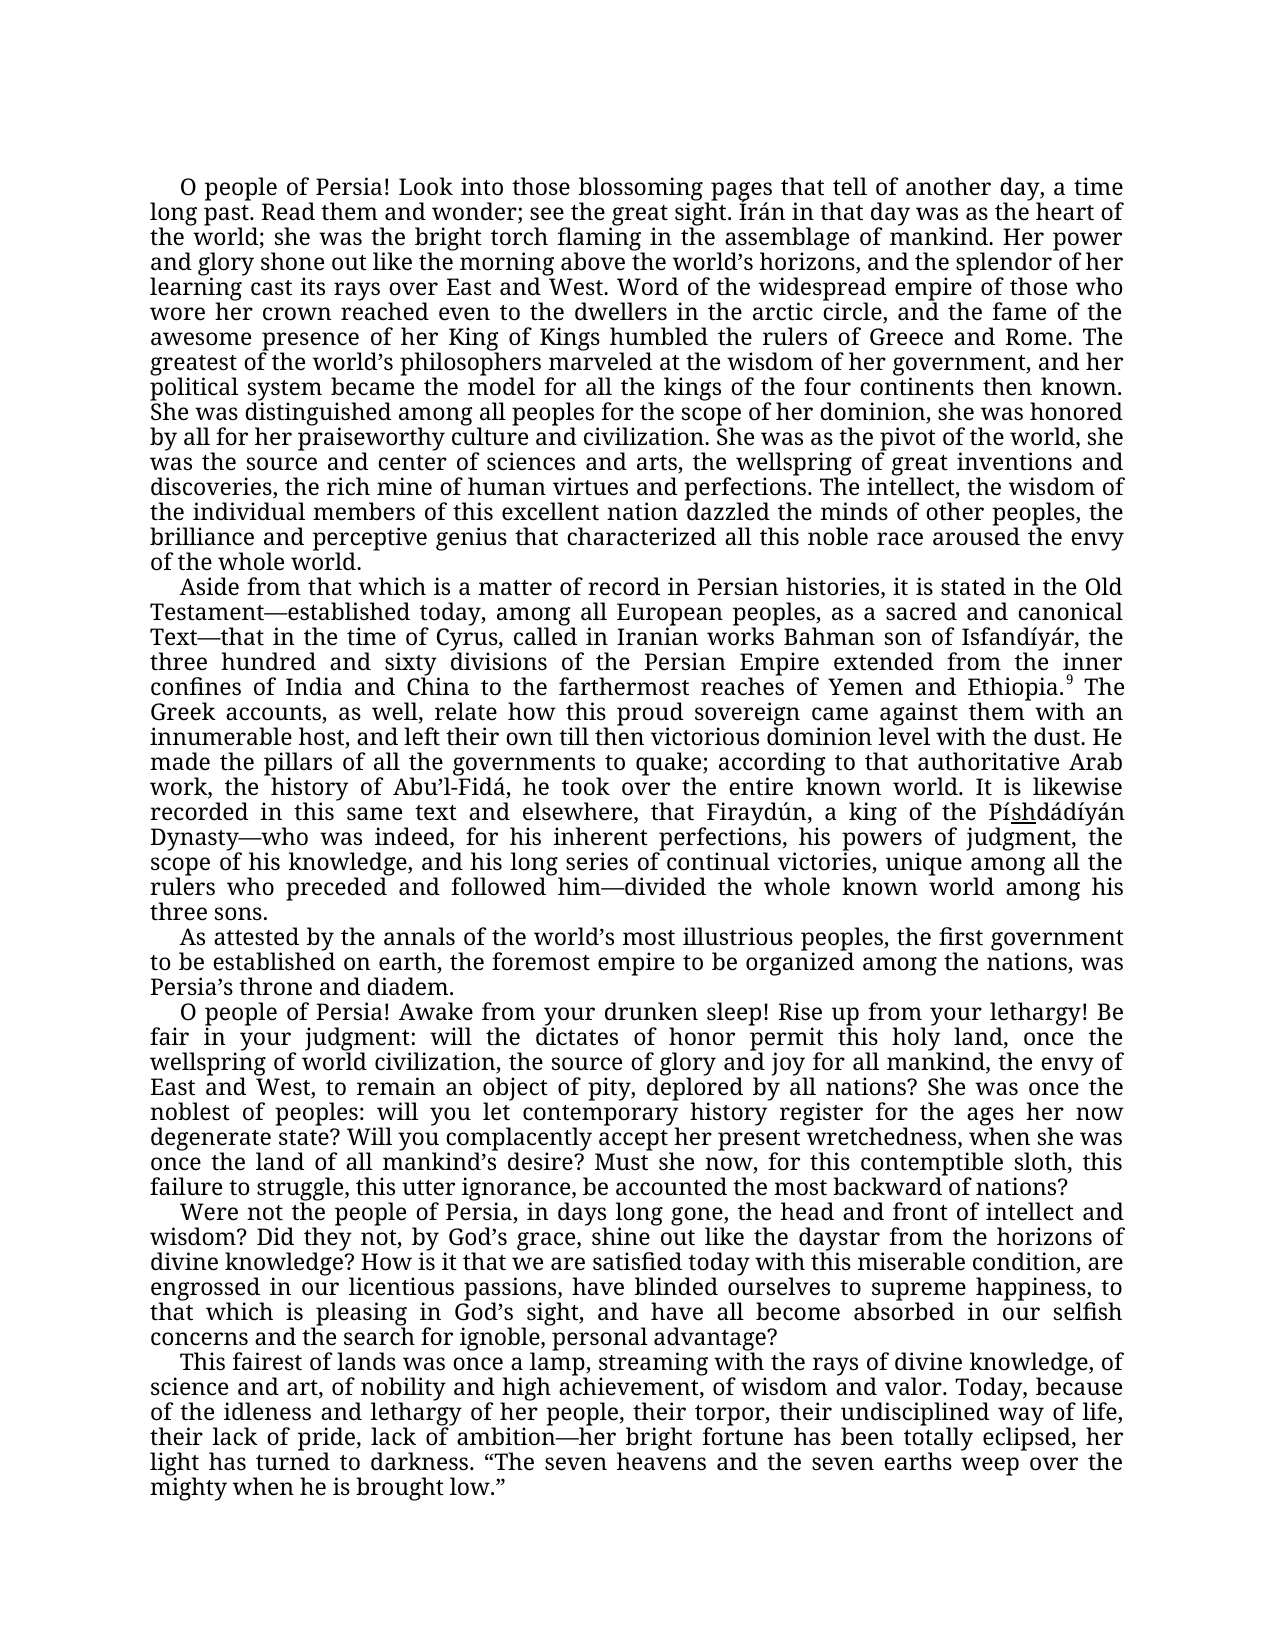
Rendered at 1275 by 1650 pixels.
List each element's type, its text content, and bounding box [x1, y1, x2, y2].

text Were not the people of Persia, in days long gone, the head and front of intellect and wisdom? Did they not, by God’s grace, shine out like the daystar from the horizons of divine knowledge? How is it that we are satisfied today with this miserable condition, are engrossed in our licentious passions, have blinded ourselves to supreme happiness, to that which is pleasing in God’s sight, and have all become absorbed in our selfish concerns and the search for ignoble, personal advantage? [150, 1200, 1125, 1350]
text Aside from that which is a matter of record in Persian histories, it is stated in the Old Testament—established today, among all European peoples, as a sacred and canonical Text—that in the time of Cyrus, called in Iranian works Bahman son of Isfandíyár, the three hundred and sixty divisions of the Persian Empire extended from the inner confines of India and China to the farthermost reaches of Yemen and Ethiopia.9 The Greek accounts, as well, relate how this proud sovereign came against them with an innumerable host, and left their own till then victorious dominion level with the dust. He made the pillars of all the governments to quake; according to that authoritative Arab work, the history of Abu’l-Fidá, he took over the entire known world. It is likewise recorded in this same text and elsewhere, that Firaydún, a king of the Píshdádíyán Dynasty—who was indeed, for his inherent perfections, his powers of judgment, the scope of his knowledge, and his long series of continual victories, unique among all the rulers who preceded and followed him—divided the whole known world among his three sons. [150, 575, 1125, 925]
text As attested by the annals of the world’s most illustrious peoples, the first government to be established on earth, the foremost empire to be organized among the nations, was Persia’s throne and diadem. [150, 925, 1125, 1000]
text This fairest of lands was once a lamp, streaming with the rays of divine knowledge, of science and art, of nobility and high achievement, of wisdom and valor. Today, because of the idleness and lethargy of her people, their torpor, their undisciplined way of life, their lack of pride, lack of ambition—her bright fortune has been totally eclipsed, her light has turned to darkness. “The seven heavens and the seven earths weep over the mighty when he is brought low.” [150, 1350, 1125, 1500]
text O people of Persia! Awake from your drunken sleep! Rise up from your lethargy! Be fair in your judgment: will the dictates of honor permit this holy land, once the wellspring of world civilization, the source of glory and joy for all mankind, the envy of East and West, to remain an object of pity, deplored by all nations? She was once the noblest of peoples: will you let contemporary history register for the ages her now degenerate state? Will you complacently accept her present wretchedness, when she was once the land of all mankind’s desire? Must she now, for this contemptible sloth, this failure to struggle, this utter ignorance, be accounted the most backward of nations? [150, 1000, 1125, 1200]
text O people of Persia! Look into those blossoming pages that tell of another day, a time long past. Read them and wonder; see the great sight. Írán in that day was as the heart of the world; she was the bright torch flaming in the assemblage of mankind. Her power and glory shone out like the morning above the world’s horizons, and the splendor of her learning cast its rays over East and West. Word of the widespread empire of those who wore her crown reached even to the dwellers in the arctic circle, and the fame of the awesome presence of her King of Kings humbled the rulers of Greece and Rome. The greatest of the world’s philosophers marveled at the wisdom of her government, and her political system became the model for all the kings of the four continents then known. She was distinguished among all peoples for the scope of her dominion, she was honored by all for her praiseworthy culture and civilization. She was as the pivot of the world, she was the source and center of sciences and arts, the wellspring of great inventions and discoveries, the rich mine of human virtues and perfections. The intellect, the wisdom of the individual members of this excellent nation dazzled the minds of other peoples, the brilliance and perceptive genius that characterized all this noble race aroused the envy of the whole world. [150, 175, 1125, 575]
